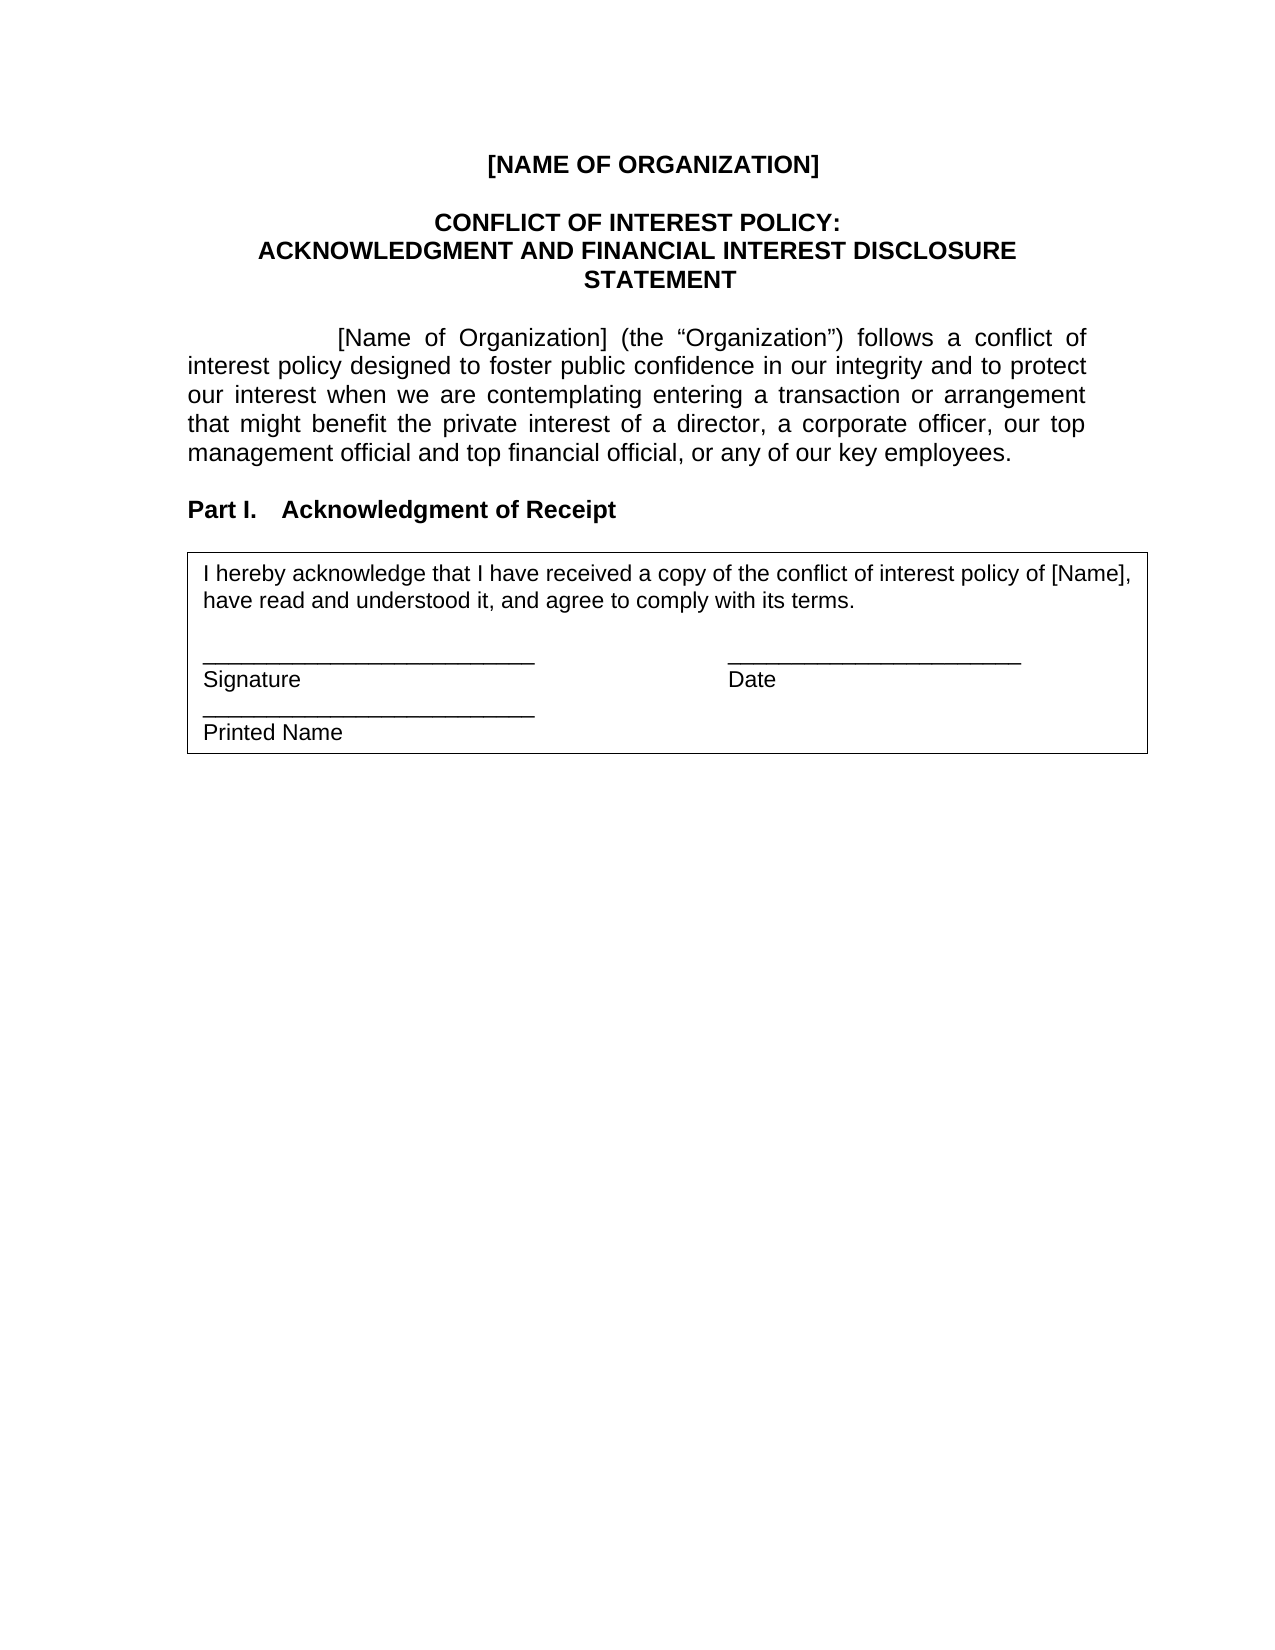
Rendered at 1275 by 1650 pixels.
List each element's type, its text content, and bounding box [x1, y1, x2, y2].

subtitle ACKNOWLEDGMENT AND FINANCIAL INTEREST DISCLOSURE STATEMENT [187, 236, 1087, 294]
text [NAME OF ORGANIZATION] [412, 150, 1087, 179]
text [Name of Organization] (the “Organization”) follows a conflict of interest policy designed to foster public confidence in our integrity and to protect our interest when we are contemplating entering a transaction or arrangement that might benefit the private interest of a director, a corporate officer, our top management official and top financial official, or any of our key employees. [187, 322, 1087, 466]
text Part I. Acknowledgment of Receipt [187, 495, 1087, 524]
subtitle CONFLICT OF INTEREST POLICY: [187, 207, 1087, 236]
